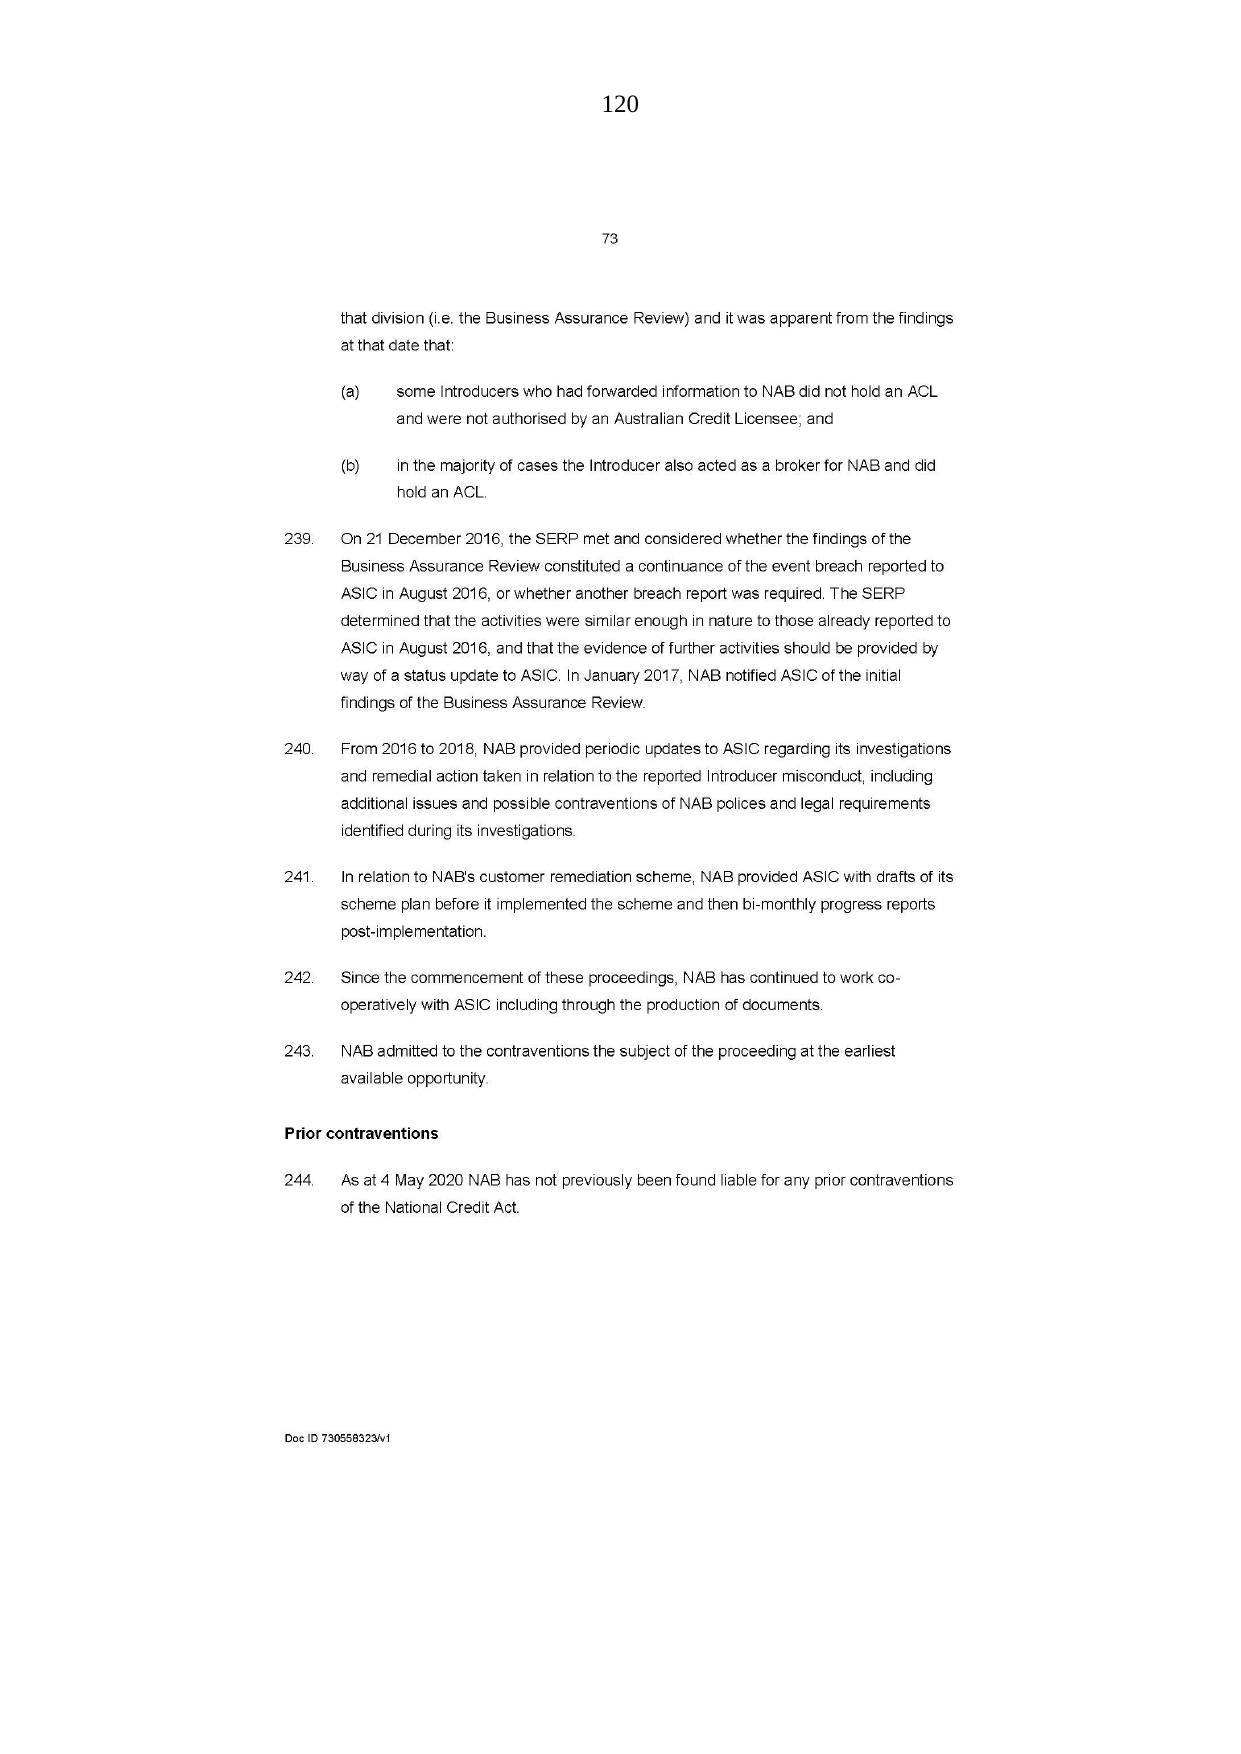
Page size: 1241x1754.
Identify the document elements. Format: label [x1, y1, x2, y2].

picture [150, 174, 1091, 1505]
